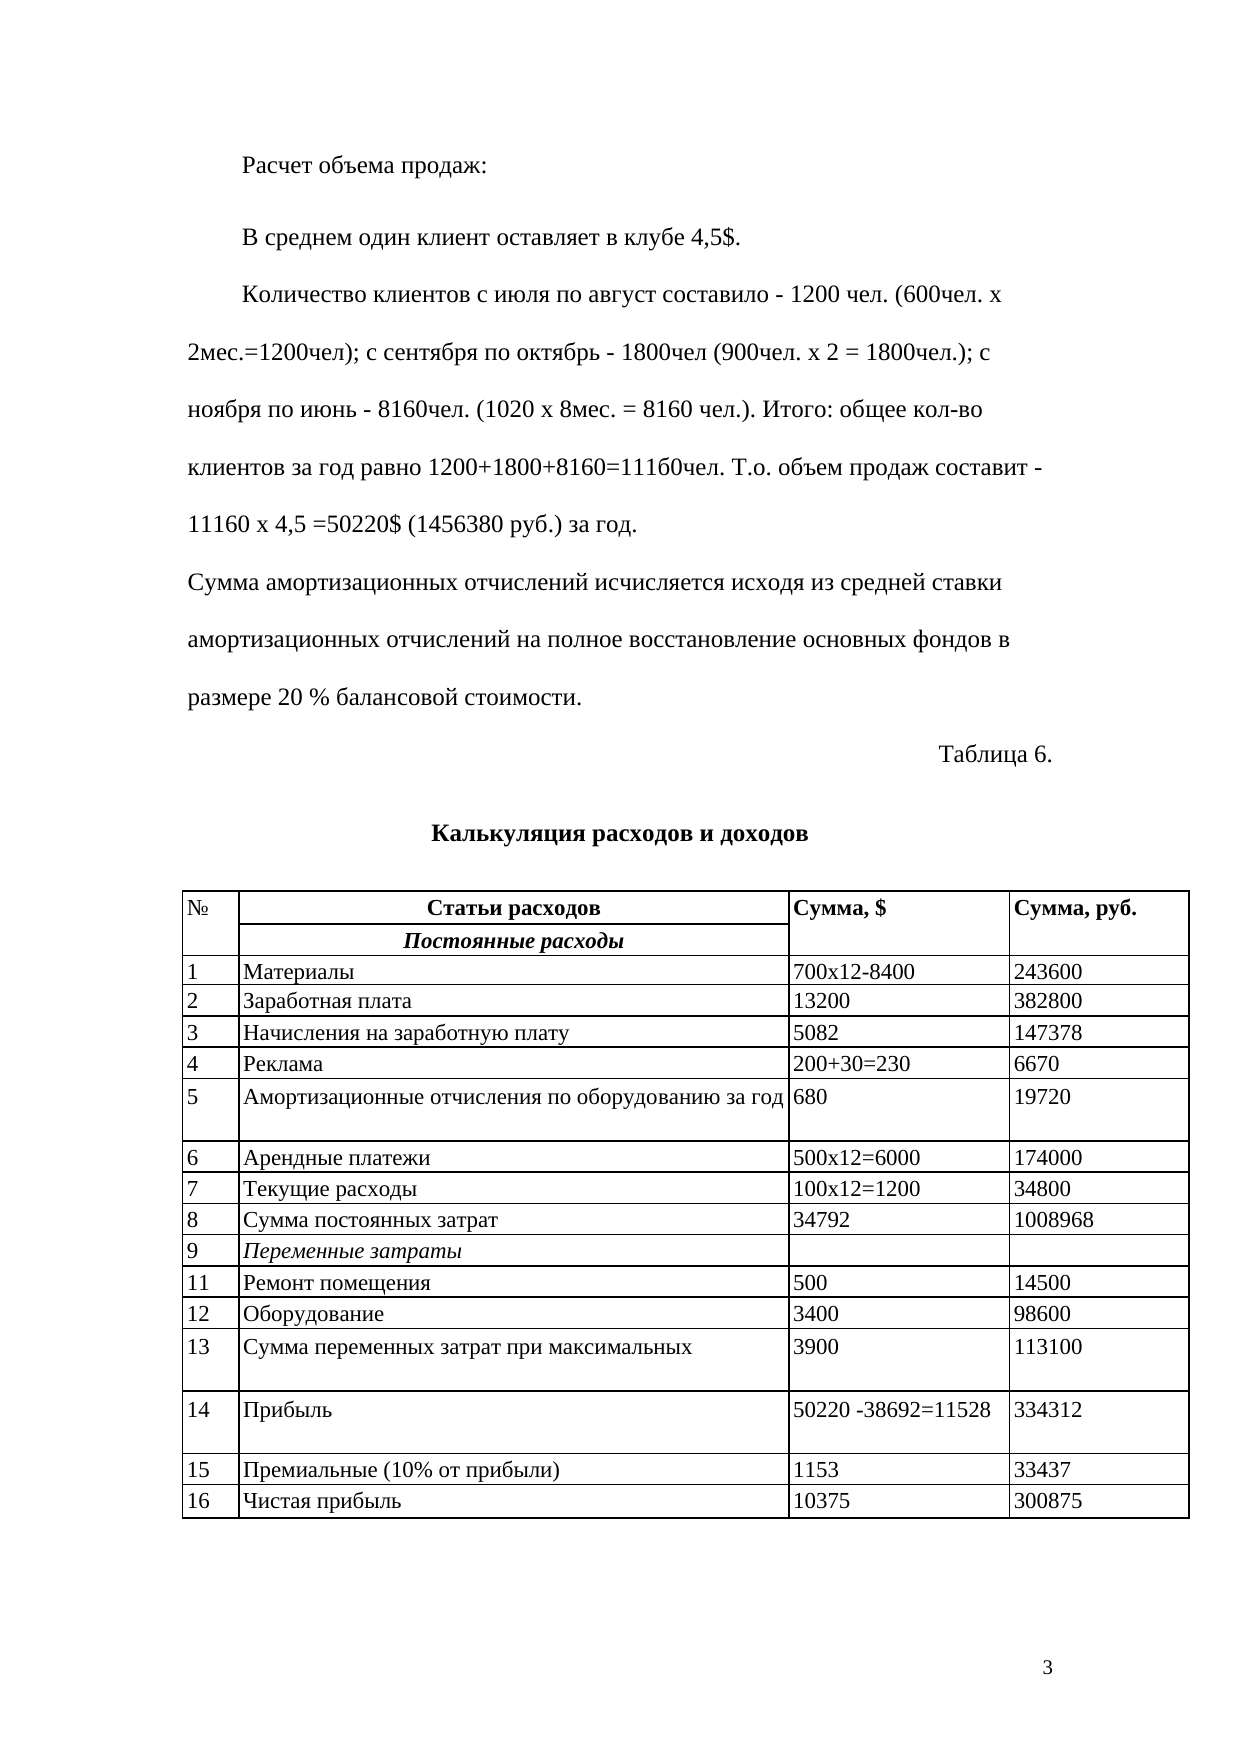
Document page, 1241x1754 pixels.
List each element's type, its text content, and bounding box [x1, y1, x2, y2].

table_cell 11 [183, 1267, 238, 1296]
table_header Сумма, $ [790, 892, 1009, 954]
table_cell Арендные платежи [240, 1142, 788, 1171]
table_cell 6670 [1010, 1048, 1188, 1077]
table_cell 300875 [1010, 1485, 1188, 1517]
table_cell 3 [183, 1017, 238, 1046]
table_cell Амортизационные отчисления по оборудованию за год [240, 1079, 788, 1140]
table_cell 113100 [1010, 1329, 1188, 1390]
table_cell Переменные затраты [240, 1235, 788, 1265]
table_cell 1153 [790, 1454, 1009, 1484]
table_cell Чистая прибыль [240, 1485, 788, 1517]
table_cell 382800 [1010, 985, 1188, 1015]
table_cell 34792 [790, 1204, 1009, 1234]
table_cell 200+30=230 [790, 1048, 1009, 1077]
table_cell 19720 [1010, 1079, 1188, 1140]
table_cell 243600 [1010, 956, 1188, 984]
table_cell 147378 [1010, 1017, 1188, 1046]
table_cell 1008968 [1010, 1204, 1188, 1234]
table_cell 14 [183, 1392, 238, 1452]
table_cell 8 [183, 1204, 238, 1234]
table_cell 5 [183, 1079, 238, 1140]
table_cell 50220 -38692=11528 [790, 1392, 1009, 1452]
table_cell 10375 [790, 1485, 1009, 1517]
table_cell Постоянные расходы [240, 925, 788, 954]
table_cell 13 [183, 1329, 238, 1390]
text Сумма амортизационных отчислений исчисляется исходя из средней ставки амортизационных отчислений на полное восстановление основных фондов в размере 20 % балансовой стоимости. [187, 567, 1053, 711]
table_cell 15 [183, 1454, 238, 1484]
table_cell 680 [790, 1079, 1009, 1140]
text Расчет объема продаж: [187, 150, 1053, 179]
table_cell 3400 [790, 1298, 1009, 1327]
table_cell 6 [183, 1142, 238, 1171]
table_cell Оборудование [240, 1298, 788, 1327]
table_cell 2 [183, 985, 238, 1015]
table_cell 12 [183, 1298, 238, 1327]
table_cell Сумма переменных затрат при максимальных загрузках [240, 1329, 788, 1390]
table_cell Сумма постоянных затрат [240, 1204, 788, 1234]
table_cell 98600 [1010, 1298, 1188, 1327]
table_cell 9 [183, 1235, 238, 1265]
table_cell Прибыль [240, 1392, 788, 1452]
table_cell Заработная плата [240, 985, 788, 1015]
table_cell Материалы [240, 956, 788, 984]
table_cell 174000 [1010, 1142, 1188, 1171]
table_cell 3900 [790, 1329, 1009, 1390]
text В среднем один клиент оставляет в клубе 4,5$. [187, 222, 1053, 251]
table_cell 33437 [1010, 1454, 1188, 1484]
table_header Сумма, руб. [1010, 892, 1188, 954]
table_cell 13200 [790, 985, 1009, 1015]
table_cell [790, 1235, 1009, 1265]
table_cell 16 [183, 1485, 238, 1517]
table_cell 7 [183, 1173, 238, 1202]
table_cell Премиальные (10% от прибыли) [240, 1454, 788, 1484]
table_header № [183, 892, 238, 954]
table_cell 500 [790, 1267, 1009, 1296]
table_header Статьи расходов [240, 892, 788, 923]
table_cell 334312 [1010, 1392, 1188, 1452]
text Таблица 6. [187, 739, 1053, 768]
table_cell Реклама [240, 1048, 788, 1077]
table_cell 14500 [1010, 1267, 1188, 1296]
table_cell Ремонт помещения [240, 1267, 788, 1296]
table_cell 100х12=1200 [790, 1173, 1009, 1202]
table_cell 5082 [790, 1017, 1009, 1046]
table_cell Текущие расходы [240, 1173, 788, 1202]
table_cell Начисления на заработную плату [240, 1017, 788, 1046]
table_cell 4 [183, 1048, 238, 1077]
table_cell 1 [183, 956, 238, 984]
table_cell 700х12-8400 [790, 956, 1009, 984]
table_cell 500х12=6000 [790, 1142, 1009, 1171]
text Количество клиентов с июля по август составило - 1200 чел. (600чел. х 2мес.=1200чел); с сентября по октябрь - 1800чел (900чел. х 2 = 1800чел.); с ноября по июнь - 8160чел. (1020 х 8мес. = 8160 чел.). Итого: общее кол-во клиентов за год равно 1200+1800+8160=111б0чел. Т.о. объем продаж составит -11160 х 4,5 =50220$ (1456380 руб.) за год. [187, 279, 1053, 538]
table_cell [1010, 1235, 1188, 1265]
table_cell 34800 [1010, 1173, 1188, 1202]
text Калькуляция расходов и доходов [187, 818, 1053, 847]
